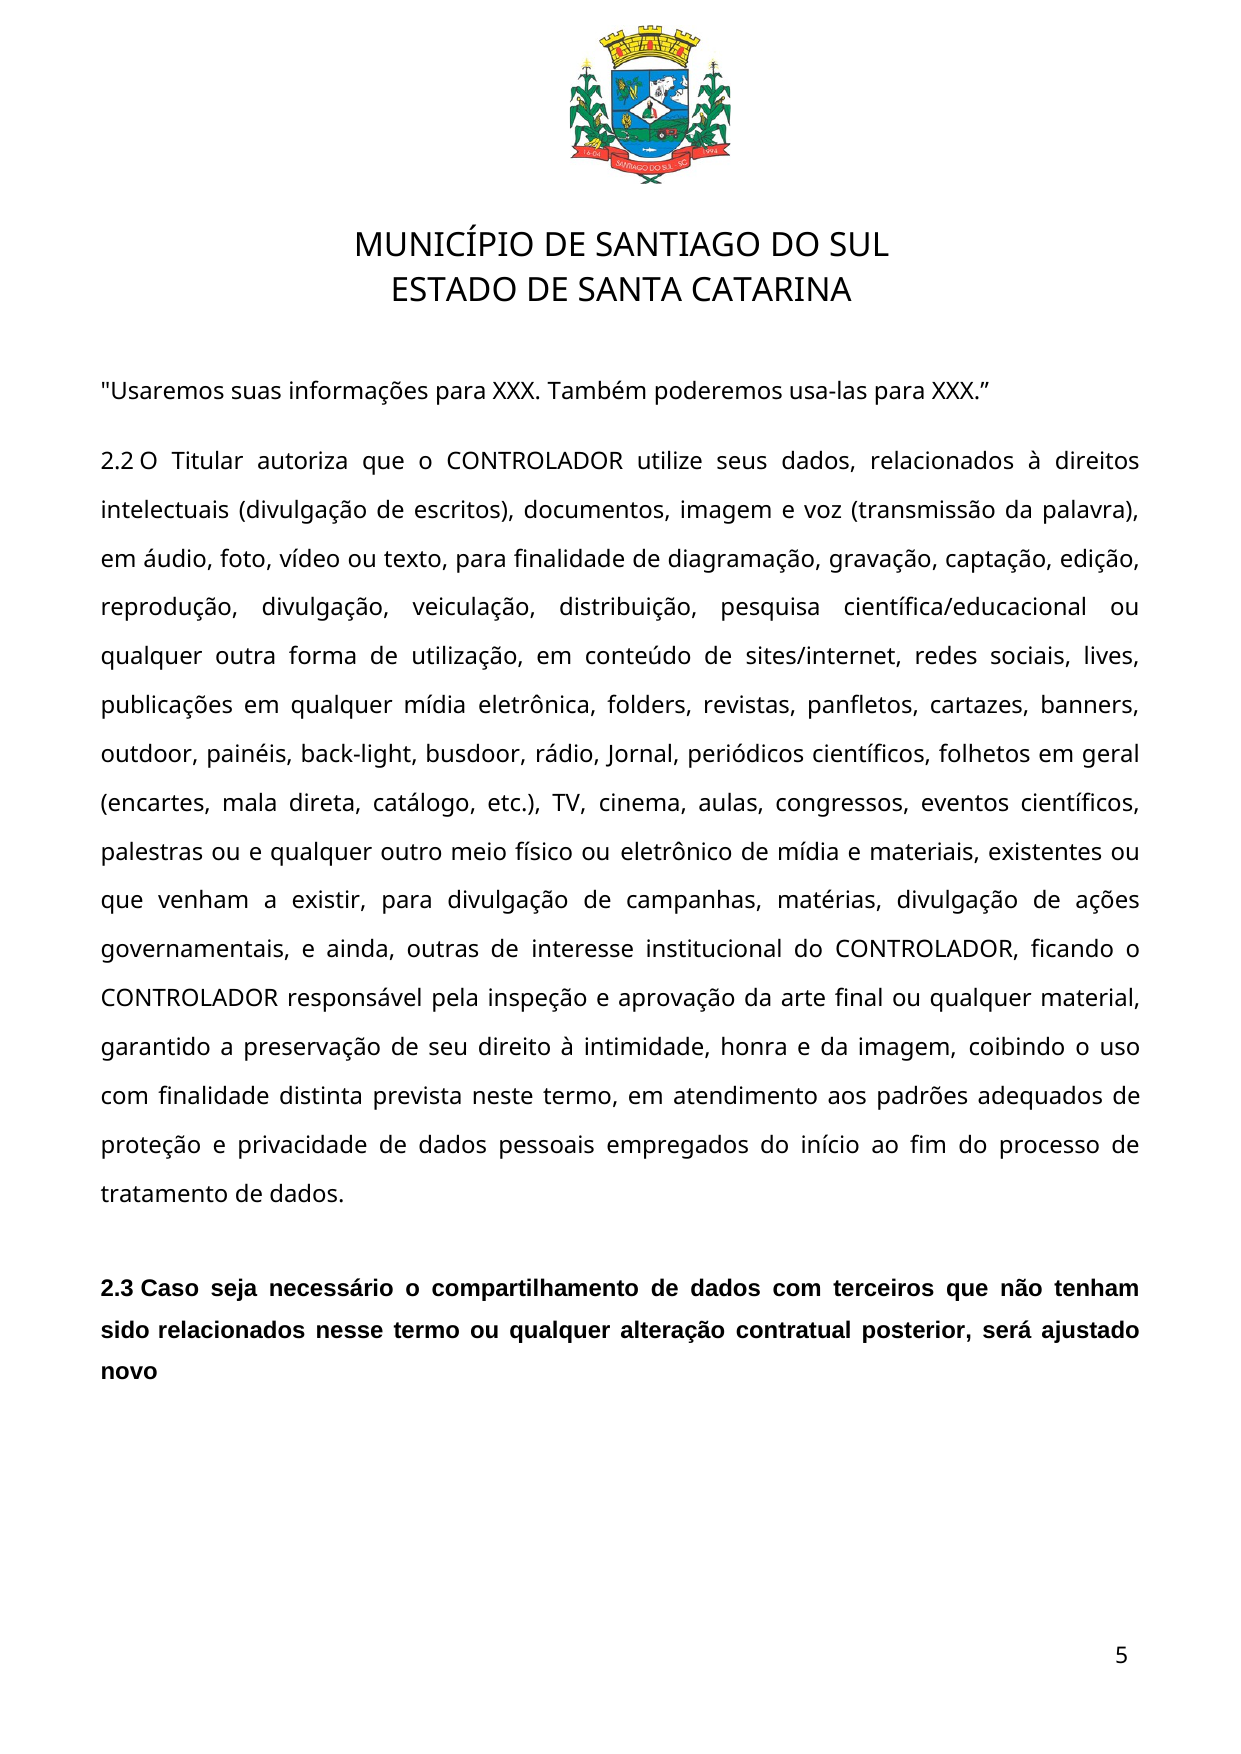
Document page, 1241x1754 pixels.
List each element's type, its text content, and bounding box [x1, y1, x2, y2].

list O Titular autoriza que o CONTROLADOR utilize seus dados, relacionados à direitos intelectuais (divulgação de escritos), documentos, imagem e voz (transmissão da palavra), em áudio, foto, vídeo ou texto, para finalidade de diagramação, gravação, captação, edição, reprodução, divulgação, veiculação, distribuição, pesquisa científica/educacional ou qualquer outra forma de utilização, em conteúdo de sites/internet, redes sociais, lives, publicações em qualquer mídia eletrônica, folders, revistas, panfletos, cartazes, banners, outdoor, painéis, back-light, busdoor, rádio, Jornal, periódicos científicos, folhetos em geral (encartes, mala direta, catálogo, etc.), TV, cinema, aulas, congressos, eventos científicos, palestras ou e qualquer outro meio físico ou eletrônico de mídia e materiais, existentes ou que venham a existir, para divulgação de campanhas, matérias, divulgação de ações governamentais, e ainda, outras de interesse institucional do CONTROLADOR, ficando o CONTROLADOR responsável pela inspeção e aprovação da arte final ou qualquer material, garantido a preservação de seu direito à intimidade, honra e da imagem, coibindo o uso com finalidade distinta prevista neste termo, em atendimento aos padrões adequados de proteção e privacidade de dados pessoais empregados do início ao fim do processo de tratamento de dados. [100, 444, 1140, 1209]
text "Usaremos suas informações para XXX. Também poderemos usa-las para XXX.” [100, 374, 1153, 407]
picture [569, 25, 731, 184]
subtitle Caso seja necessário o compartilhamento de dados com terceiros que não tenham sido relacionados nesse termo ou qualquer alteração contratual posterior, será ajustado novo [100, 1274, 1140, 1384]
